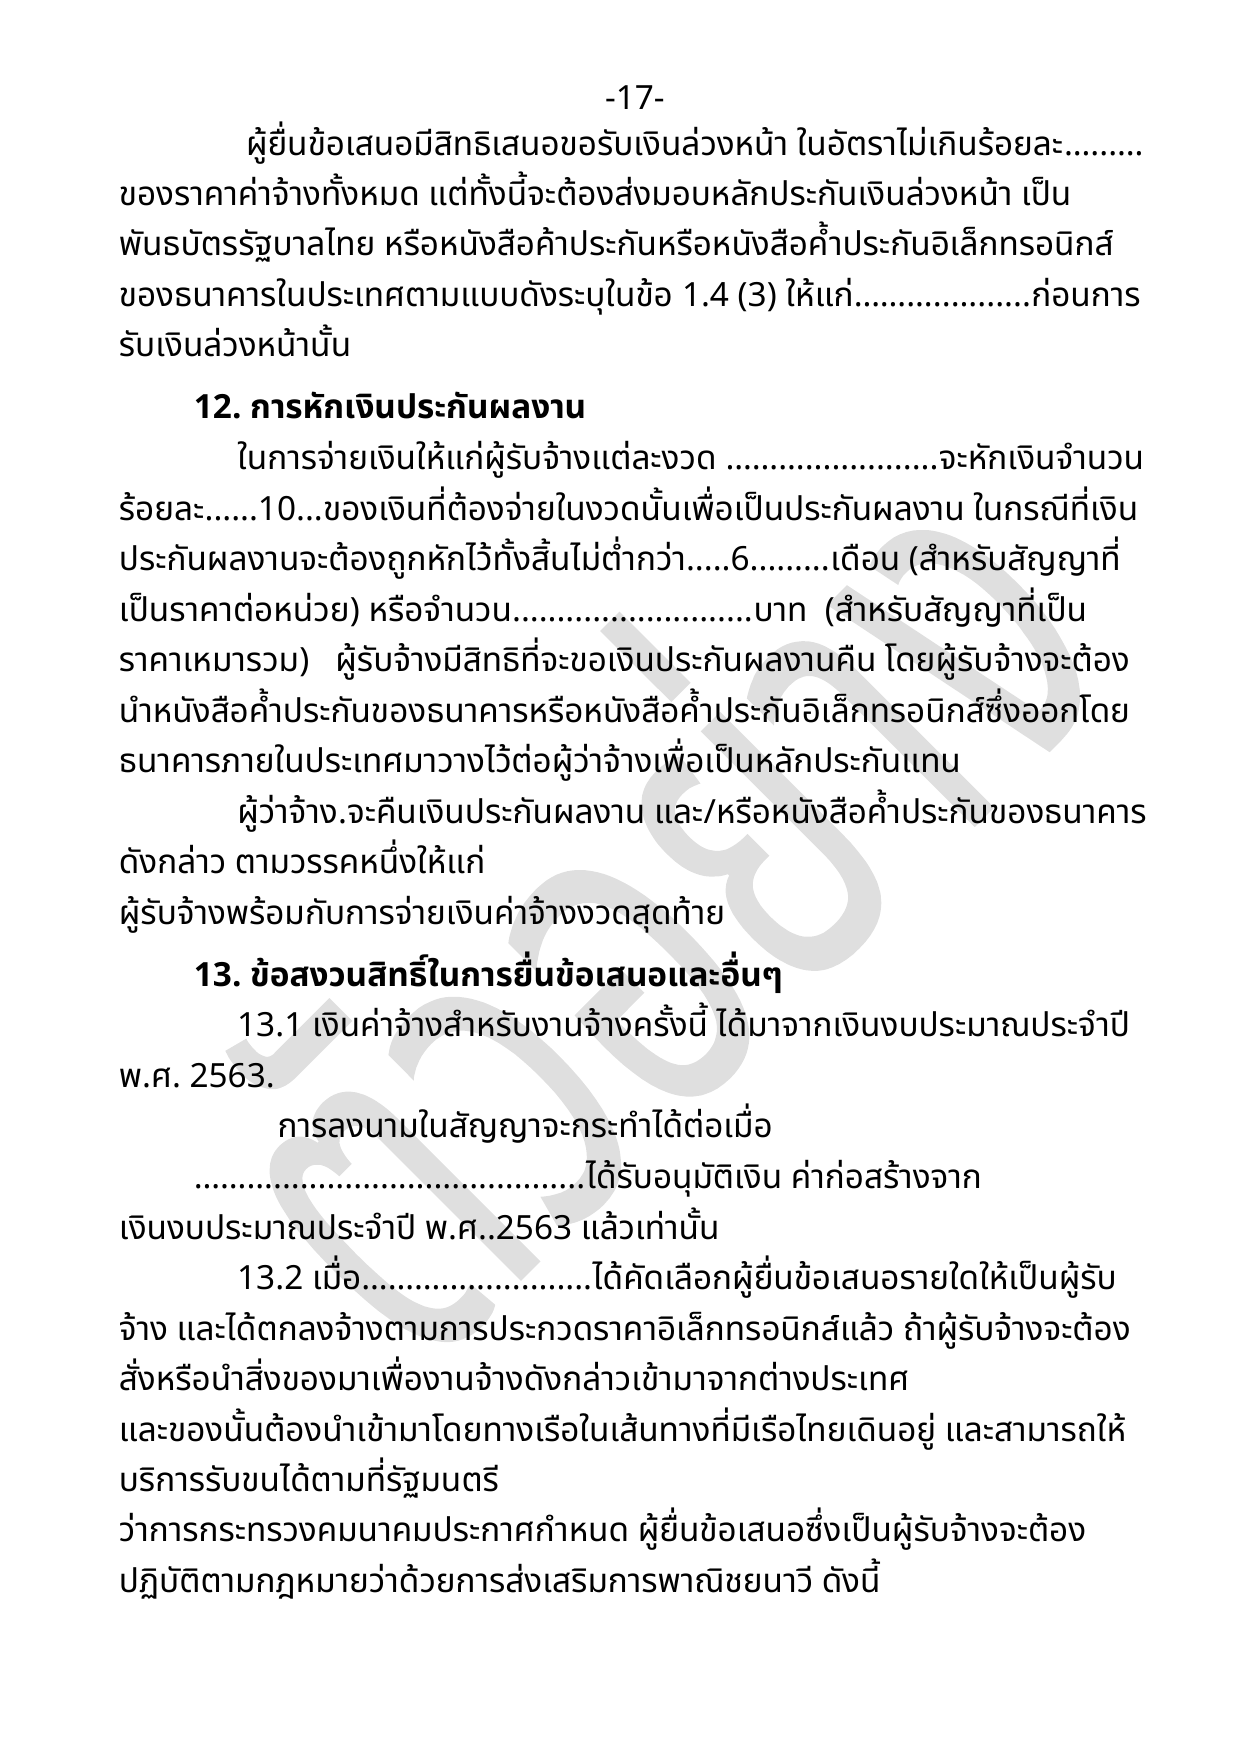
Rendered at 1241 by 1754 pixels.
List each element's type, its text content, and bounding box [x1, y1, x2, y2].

text 12. การหักเงินประกันผลงาน [119, 383, 1150, 434]
text ในการจ่ายเงินให้แก่ผู้รับจ้างแต่ละงวด ………...............จะหักเงินจำนวนร้อยละ......10...ของเงินที่ต้องจ่ายในงวดนั้นเพื่อเป็นประกันผลงาน ในกรณีที่เงินประกันผลงานจะต้องถูกหักไว้ทั้งสิ้นไม่ต่ำกว่า.....6.........เดือน (สำหรับสัญญาที่เป็นราคาต่อหน่วย) หรือจำนวน...........................บาท (สำหรับสัญญาที่เป็นราคาเหมารวม) ผู้รับจ้างมีสิทธิที่จะขอเงินประกันผลงานคืน โดยผู้รับจ้างจะต้องนำหนังสือค้ำประกันของธนาคารหรือหนังสือค้ำประกันอิเล็กทรอนิกส์ซึ่งออกโดยธนาคารภายในประเทศมาวางไว้ต่อผู้ว่าจ้างเพื่อเป็นหลักประกันแทน [119, 434, 1150, 788]
text 13. ข้อสงวนสิทธิ์ในการยื่นข้อเสนอและอื่นๆ [119, 951, 1150, 1001]
text 13.1 เงินค่าจ้างสำหรับงานจ้างครั้งนี้ ได้มาจากเงินงบประมาณประจำปี พ.ศ. 2563. [119, 1001, 1150, 1102]
text ผู้รับจ้างพร้อมกับการจ่ายเงินค่าจ้างงวดสุดท้าย [119, 889, 1150, 939]
text และของนั้นต้องนำเข้ามาโดยทางเรือในเส้นทางที่มีเรือไทยเดินอยู่ และสามารถให้บริการรับขนได้ตามที่รัฐมนตรี [119, 1406, 1150, 1506]
text ว่าการกระทรวงคมนาคมประกาศกำหนด ผู้ยื่นข้อเสนอซึ่งเป็นผู้รับจ้างจะต้องปฏิบัติตามกฎหมายว่าด้วยการส่งเสริมการพาณิชยนาวี ดังนี้ [119, 1506, 1150, 1607]
text 13.2 เมื่อ……….................ได้คัดเลือกผู้ยื่นข้อเสนอรายใดให้เป็นผู้รับจ้าง และได้ตกลงจ้างตามการประกวดราคาอิเล็กทรอนิกส์แล้ว ถ้าผู้รับจ้างจะต้องสั่งหรือนำสิ่งของมาเพื่องานจ้างดังกล่าวเข้ามาจากต่างประเทศ [119, 1254, 1150, 1406]
text เงินงบประมาณประจำปี พ.ศ..2563 แล้วเท่านั้น [119, 1203, 1150, 1254]
text ผู้ว่าจ้าง.จะคืนเงินประกันผลงาน และ/หรือหนังสือค้ำประกันของธนาคารดังกล่าว ตามวรรคหนึ่งให้แก่ [119, 788, 1150, 889]
text การลงนามในสัญญาจะกระทำได้ต่อเมื่อ ………...................................ได้รับอนุมัติเงิน ค่าก่อสร้างจาก [194, 1102, 1150, 1203]
text ผู้ยื่นข้อเสนอมีสิทธิเสนอขอรับเงินล่วงหน้า ในอัตราไม่เกินร้อยละ…...… ของราคาค่าจ้างทั้งหมด แต่ทั้งนี้จะต้องส่งมอบหลักประกันเงินล่วงหน้า เป็นพันธบัตรรัฐบาลไทย หรือหนังสือค้าประกันหรือหนังสือค้ำประกันอิเล็กทรอนิกส์ของธนาคารในประเทศตามแบบดังระบุในข้อ 1.4 (3) ให้แก่………...........ก่อนการรับเงินล่วงหน้านั้น [119, 119, 1150, 372]
